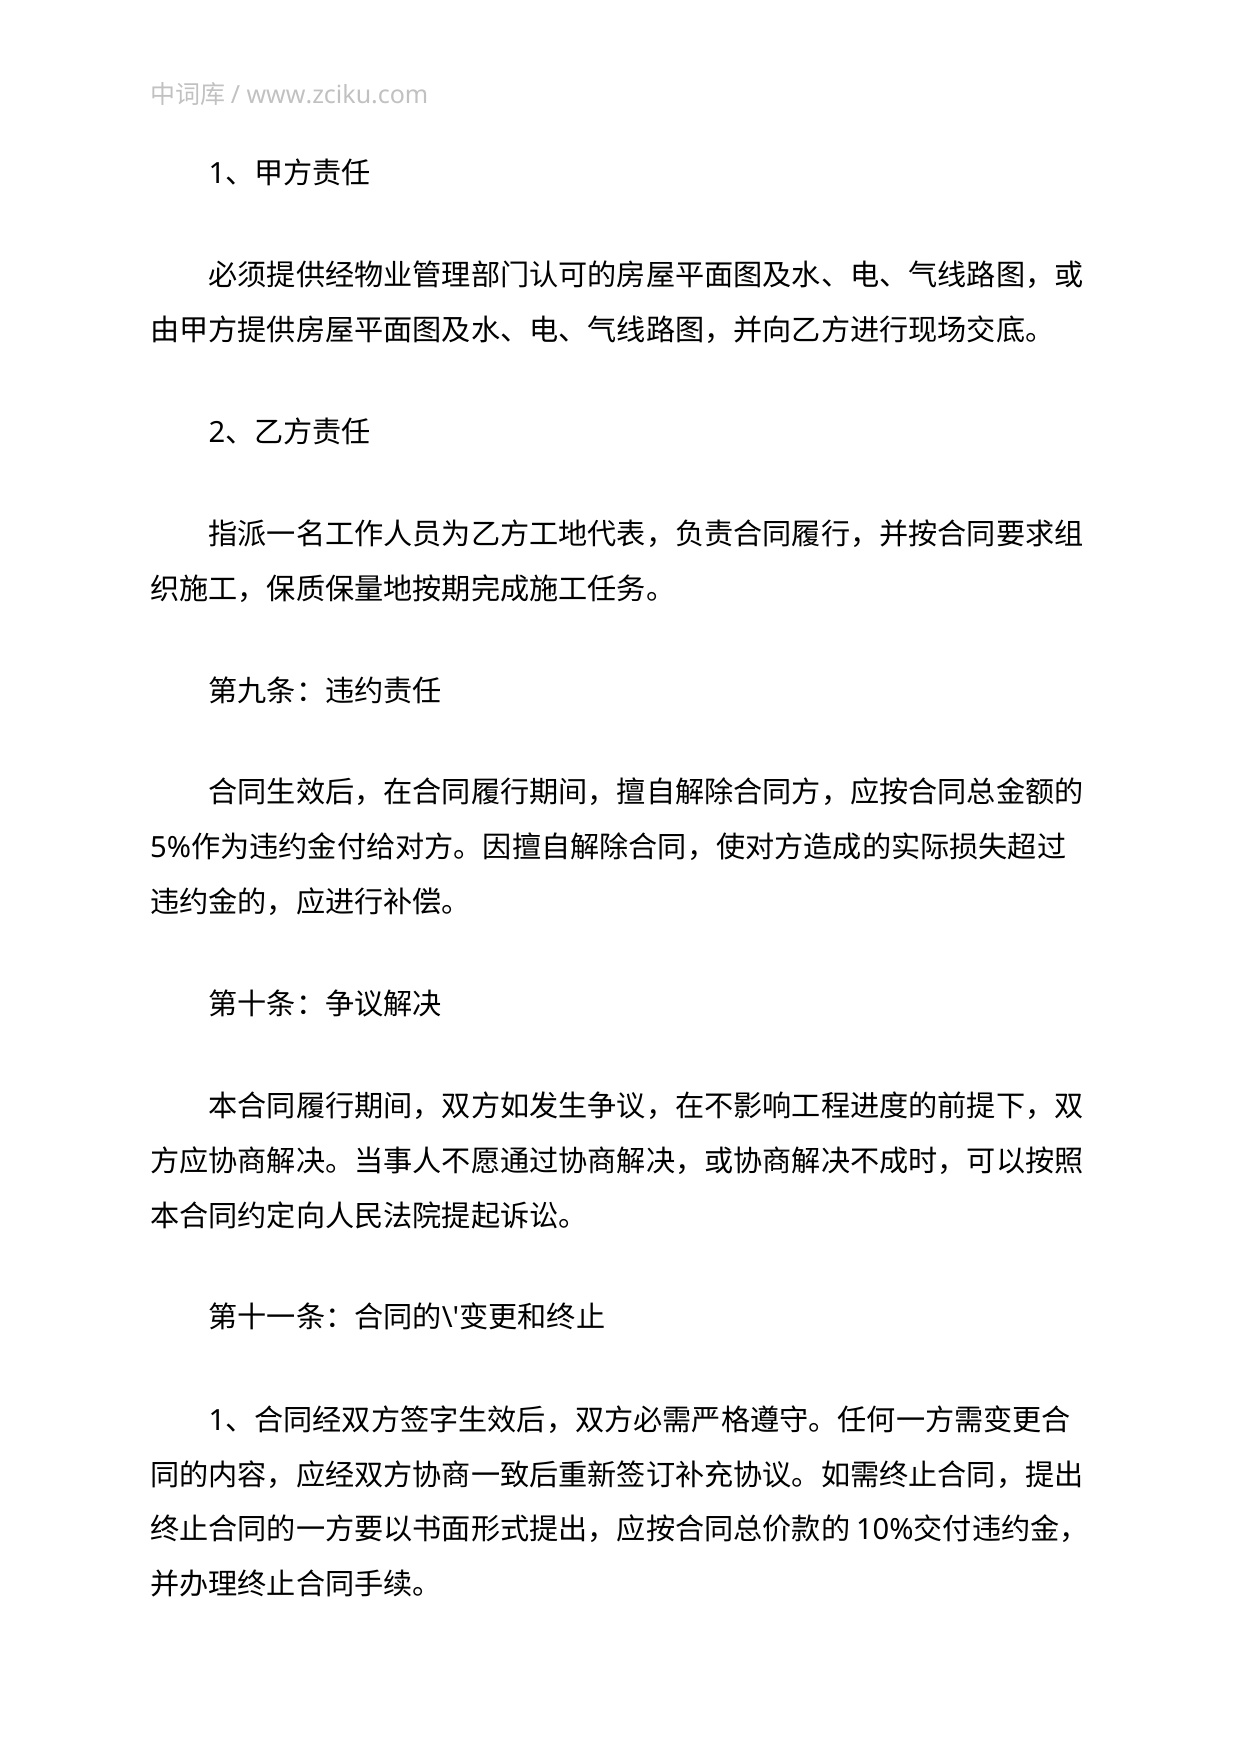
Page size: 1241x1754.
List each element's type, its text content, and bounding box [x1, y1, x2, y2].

text 第九条：违约责任 [150, 667, 1090, 709]
text 本合同履行期间，双方如发生争议，在不影响工程进度的前提下，双方应协商解决。当事人不愿通过协商解决，或协商解决不成时，可以按照本合同约定向人民法院提起诉讼。 [150, 1082, 1090, 1234]
text 2、乙方责任 [150, 409, 1090, 451]
text 1、合同经双方签字生效后，双方必需严格遵守。任何一方需变更合同的内容，应经双方协商一致后重新签订补充协议。如需终止合同，提出终止合同的一方要以书面形式提出，应按合同总价款的10%交付违约金，并办理终止合同手续。 [150, 1396, 1090, 1603]
text 指派一名工作人员为乙方工地代表，负责合同履行，并按合同要求组织施工，保质保量地按期完成施工任务。 [150, 511, 1090, 608]
text 第十一条：合同的\'变更和终止 [150, 1294, 1090, 1336]
text 合同生效后，在合同履行期间，擅自解除合同方，应按合同总金额的5%作为违约金付给对方。因擅自解除合同，使对方造成的实际损失超过违约金的，应进行补偿。 [150, 769, 1090, 921]
text 1、甲方责任 [150, 150, 1090, 192]
text 必须提供经物业管理部门认可的房屋平面图及水、电、气线路图，或由甲方提供房屋平面图及水、电、气线路图，并向乙方进行现场交底。 [150, 252, 1090, 349]
text 第十条：争议解决 [150, 981, 1090, 1023]
